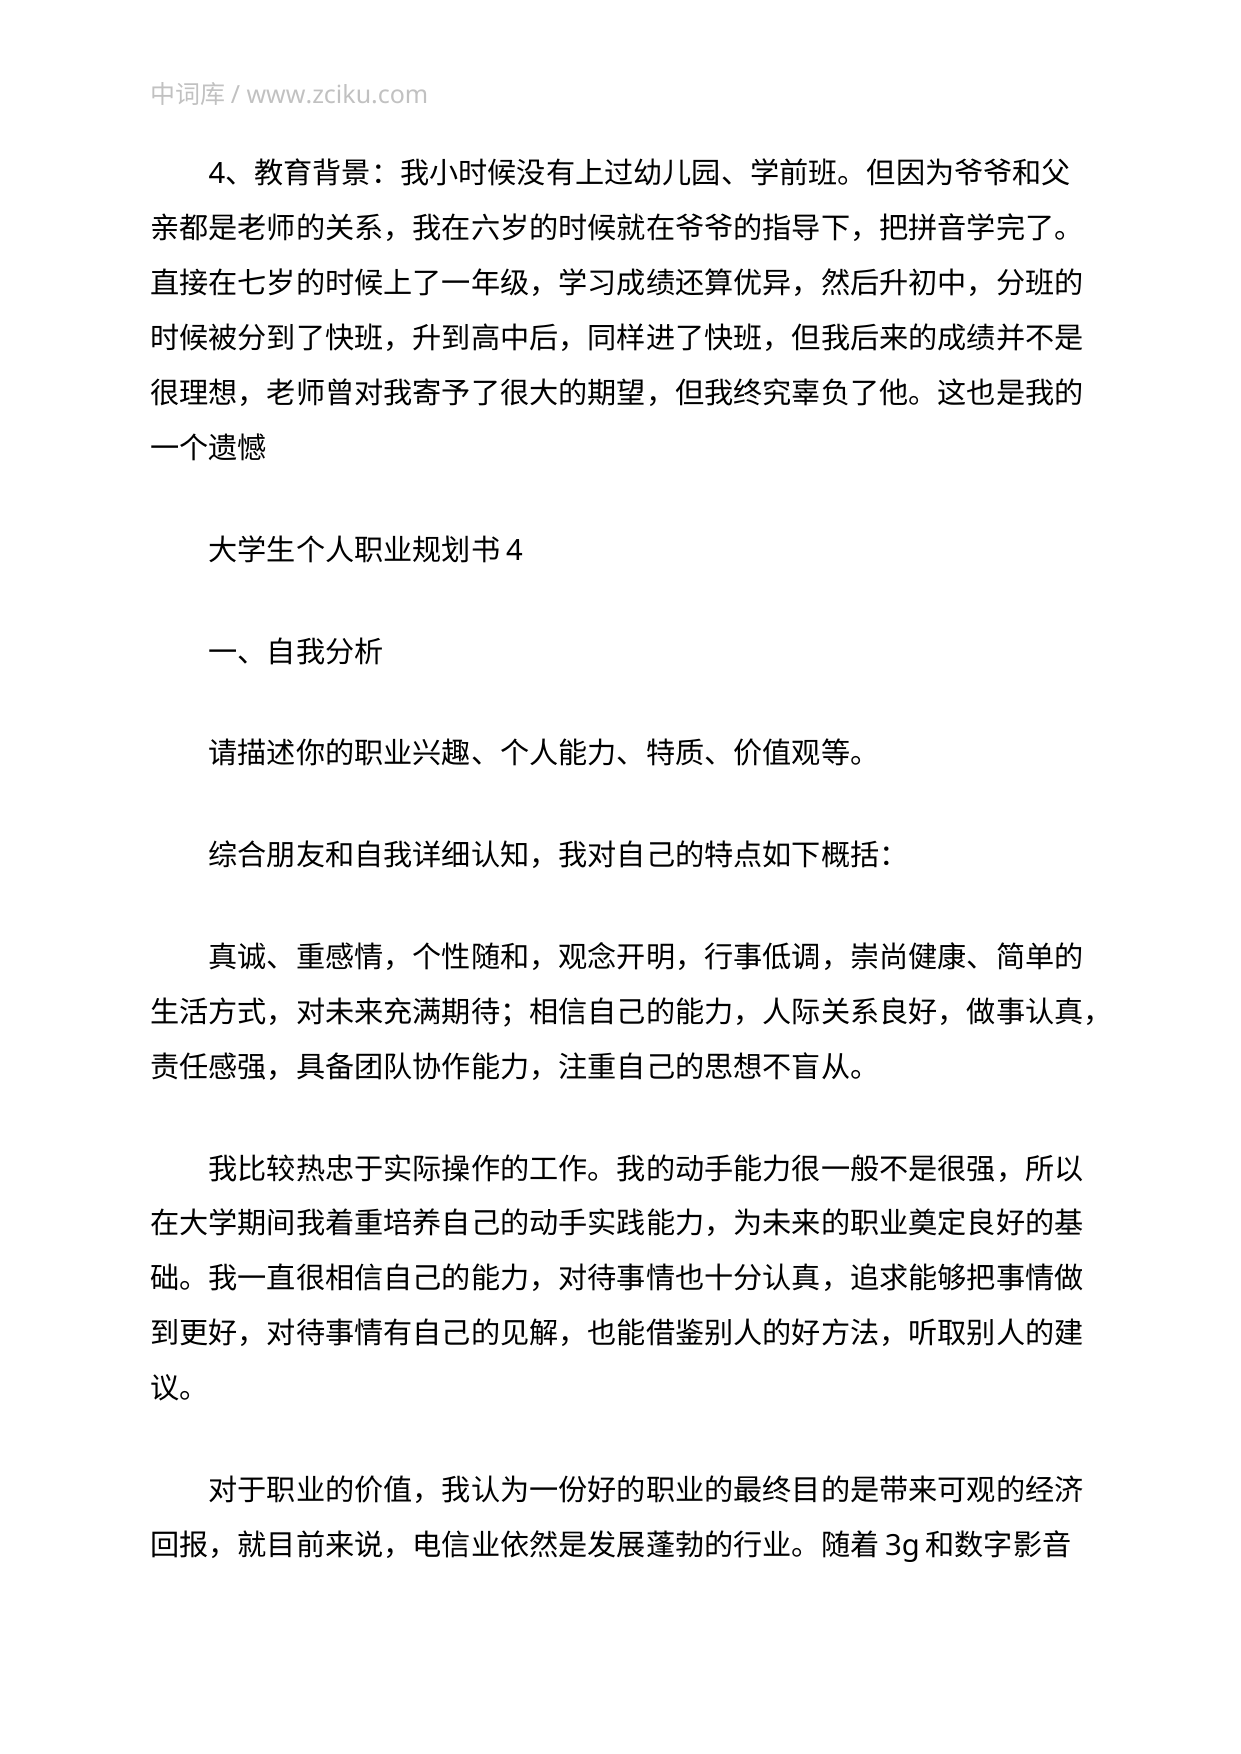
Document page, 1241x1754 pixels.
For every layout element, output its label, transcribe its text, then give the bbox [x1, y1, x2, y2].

text 一、自我分析 [150, 628, 1090, 671]
text 我比较热忠于实际操作的工作。我的动手能力很一般不是很强，所以在大学期间我着重培养自己的动手实践能力，为未来的职业奠定良好的基础。我一直很相信自己的能力，对待事情也十分认真，追求能够把事情做到更好，对待事情有自己的见解，也能借鉴别人的好方法，听取别人的建议。 [150, 1145, 1090, 1407]
text 请描述你的职业兴趣、个人能力、特质、价值观等。 [150, 730, 1090, 772]
text 4、教育背景：我小时候没有上过幼儿园、学前班。但因为爷爷和父亲都是老师的关系，我在六岁的时候就在爷爷的指导下，把拼音学完了。直接在七岁的时候上了一年级，学习成绩还算优异，然后升初中，分班的时候被分到了快班，升到高中后，同样进了快班，但我后来的成绩并不是很理想，老师曾对我寄予了很大的期望，但我终究辜负了他。这也是我的一个遗憾 [150, 150, 1090, 467]
text 真诚、重感情，个性随和，观念开明，行事低调，崇尚健康、简单的生活方式，对未来充满期待；相信自己的能力，人际关系良好，做事认真，责任感强，具备团队协作能力，注重自己的思想不盲从。 [150, 934, 1090, 1086]
text 大学生个人职业规划书4 [150, 526, 1090, 569]
text 综合朋友和自我详细认知，我对自己的特点如下概括： [150, 832, 1090, 874]
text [150, 1467, 1090, 1564]
